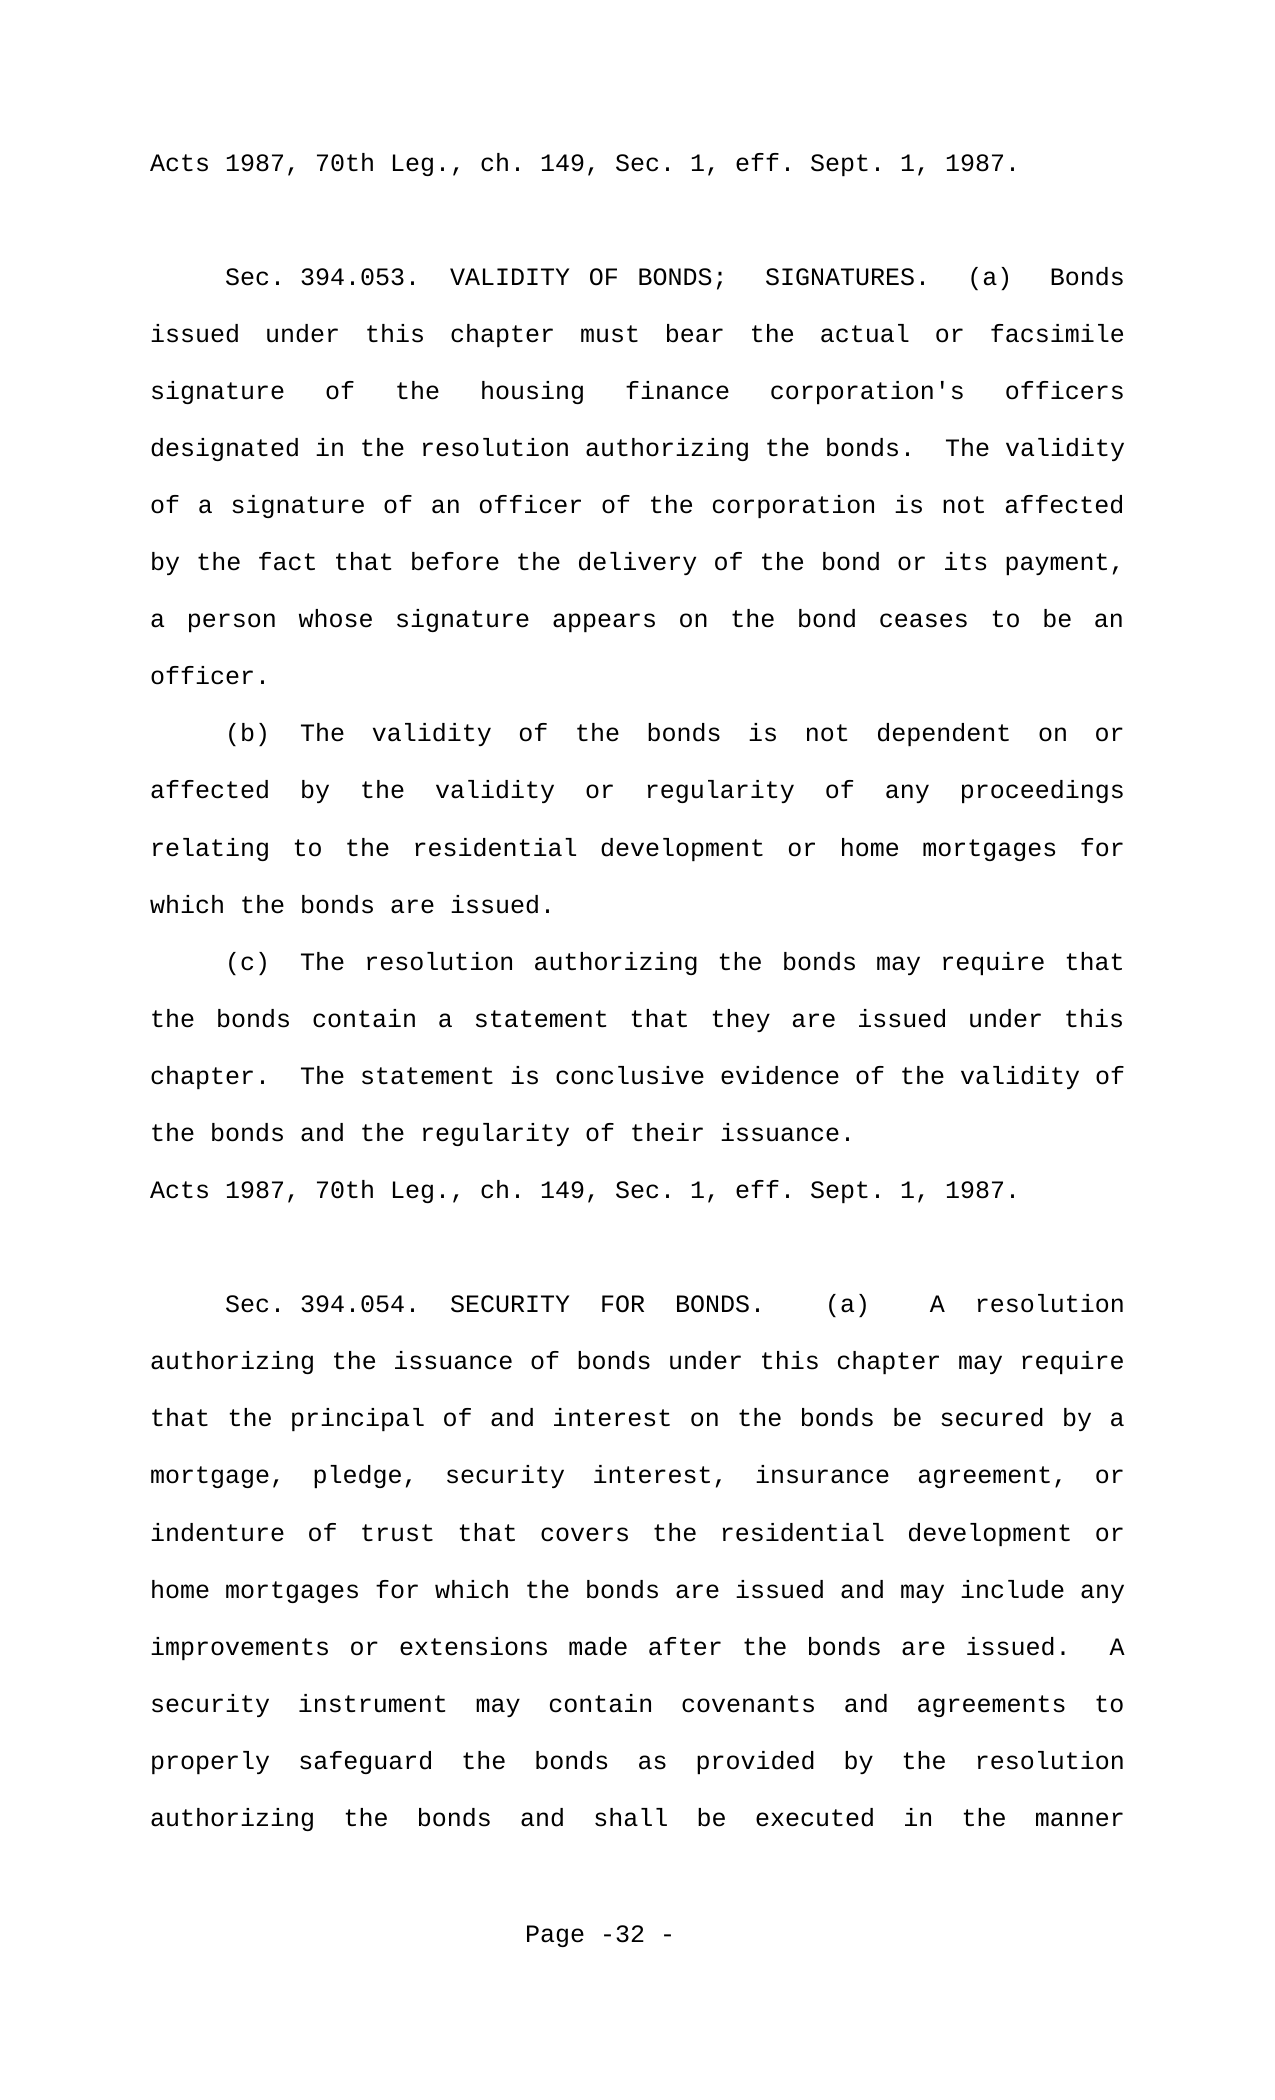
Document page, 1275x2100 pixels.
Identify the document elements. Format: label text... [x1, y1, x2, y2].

text (b) The validity of the bonds is not dependent on or affected by the validity or regularity of any proceedings relating to the residential development or home mortgages for which the bonds are issued. [150, 721, 1125, 921]
text Sec. 394.053. VALIDITY OF BONDS; SIGNATURES. (a) Bonds issued under this chapter must bear the actual or facsimile signature of the housing finance corporation's officers designated in the resolution authorizing the bonds. The validity of a signature of an officer of the corporation is not affected by the fact that before the delivery of the bond or its payment, a person whose signature appears on the bond ceases to be an officer. [150, 264, 1125, 692]
text (c) The resolution authorizing the bonds may require that the bonds contain a statement that they are issued under this chapter. The statement is conclusive evidence of the validity of the bonds and the regularity of their issuance. [150, 949, 1125, 1149]
text Acts 1987, 70th Leg., ch. 149, Sec. 1, eff. Sept. 1, 1987. [150, 150, 1125, 178]
text Acts 1987, 70th Leg., ch. 149, Sec. 1, eff. Sept. 1, 1987. [150, 1177, 1125, 1206]
